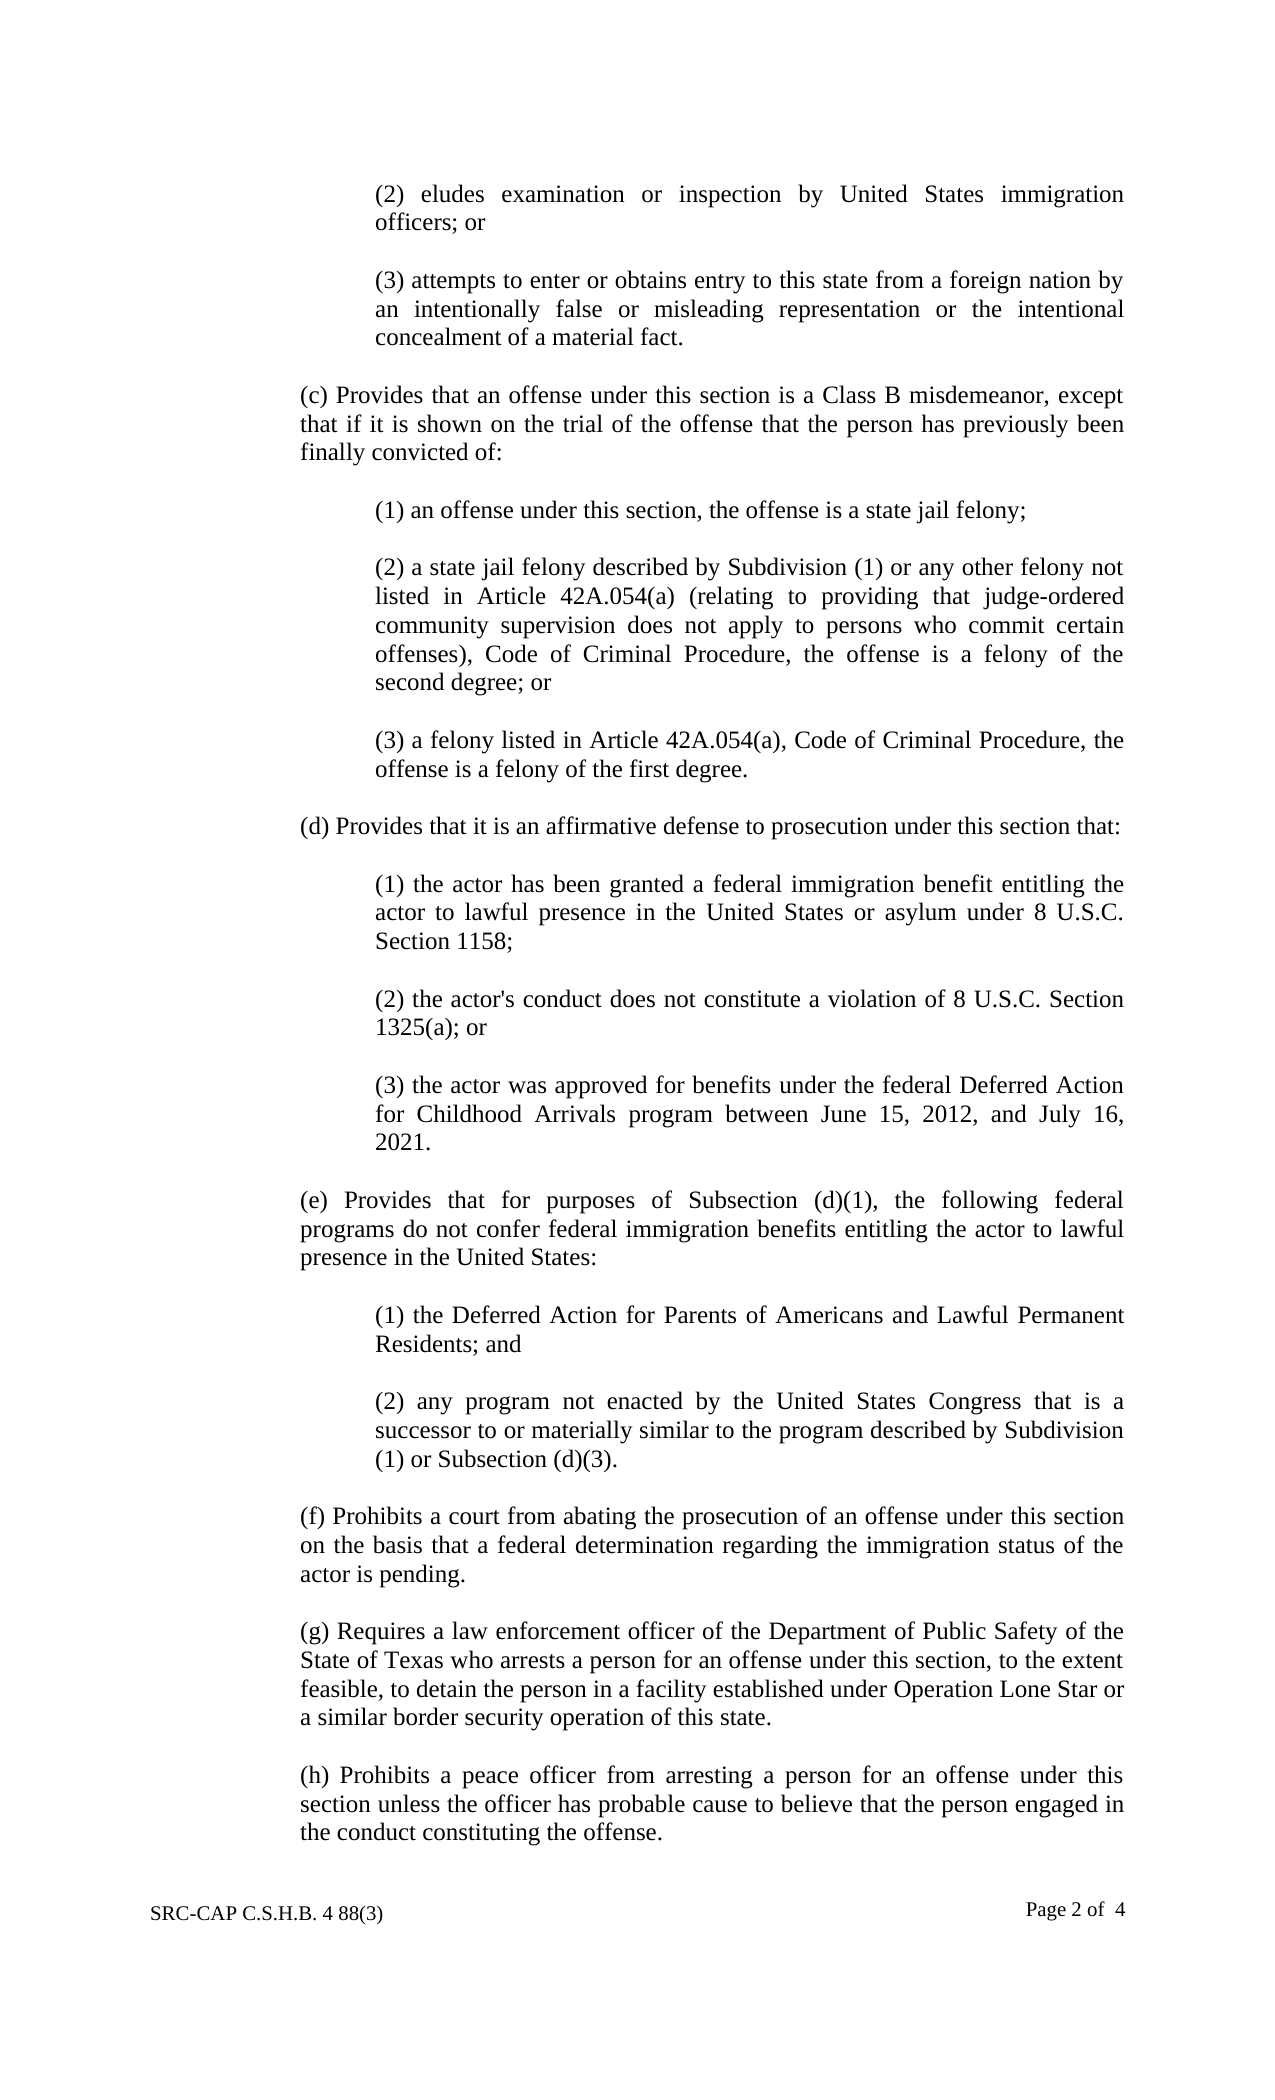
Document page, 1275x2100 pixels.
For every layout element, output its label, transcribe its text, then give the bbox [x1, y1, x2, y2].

text (g) Requires a law enforcement officer of the Department of Public Safety of the State of Texas who arrests a person for an offense under this section, to the extent feasible, to detain the person in a facility established under Operation Lone Star or a similar border security operation of this state. [300, 1616, 1125, 1731]
text (2) the actor's conduct does not constitute a violation of 8 U.S.C. Section 1325(a); or [375, 984, 1125, 1041]
text (h) Prohibits a peace officer from arresting a person for an offense under this section unless the officer has probable cause to believe that the person engaged in the conduct constituting the offense. [300, 1760, 1125, 1846]
text (1) the actor has been granted a federal immigration benefit entitling the actor to lawful presence in the United States or asylum under 8 U.S.C. Section 1158; [375, 869, 1125, 955]
text (d) Provides that it is an affirmative defense to prosecution under this section that: [300, 811, 1125, 840]
text (3) the actor was approved for benefits under the federal Deferred Action for Childhood Arrivals program between June 15, 2012, and July 16, 2021. [375, 1070, 1125, 1156]
text (c) Provides that an offense under this section is a Class B misdemeanor, except that if it is shown on the trial of the offense that the person has previously been finally convicted of: [300, 380, 1125, 466]
text (3) attempts to enter or obtains entry to this state from a foreign nation by an intentionally false or misleading representation or the intentional concealment of a material fact. [375, 265, 1125, 351]
text (3) a felony listed in Article 42A.054(a), Code of Criminal Procedure, the offense is a felony of the first degree. [375, 725, 1125, 782]
text (2) any program not enacted by the United States Congress that is a successor to or materially similar to the program described by Subdivision (1) or Subsection (d)(3). [375, 1386, 1125, 1472]
text (1) an offense under this section, the offense is a state jail felony; [375, 495, 1125, 524]
text (2) eludes examination or inspection by United States immigration officers; or [375, 179, 1125, 236]
text (f) Prohibits a court from abating the prosecution of an offense under this section on the basis that a federal determination regarding the immigration status of the actor is pending. [300, 1501, 1125, 1587]
text (2) a state jail felony described by Subdivision (1) or any other felony not listed in Article 42A.054(a) (relating to providing that judge-ordered community supervision does not apply to persons who commit certain offenses), Code of Criminal Procedure, the offense is a felony of the second degree; or [375, 552, 1125, 696]
text (e) Provides that for purposes of Subsection (d)(1), the following federal programs do not confer federal immigration benefits entitling the actor to lawful presence in the United States: [300, 1185, 1125, 1271]
text (1) the Deferred Action for Parents of Americans and Lawful Permanent Residents; and [375, 1300, 1125, 1357]
